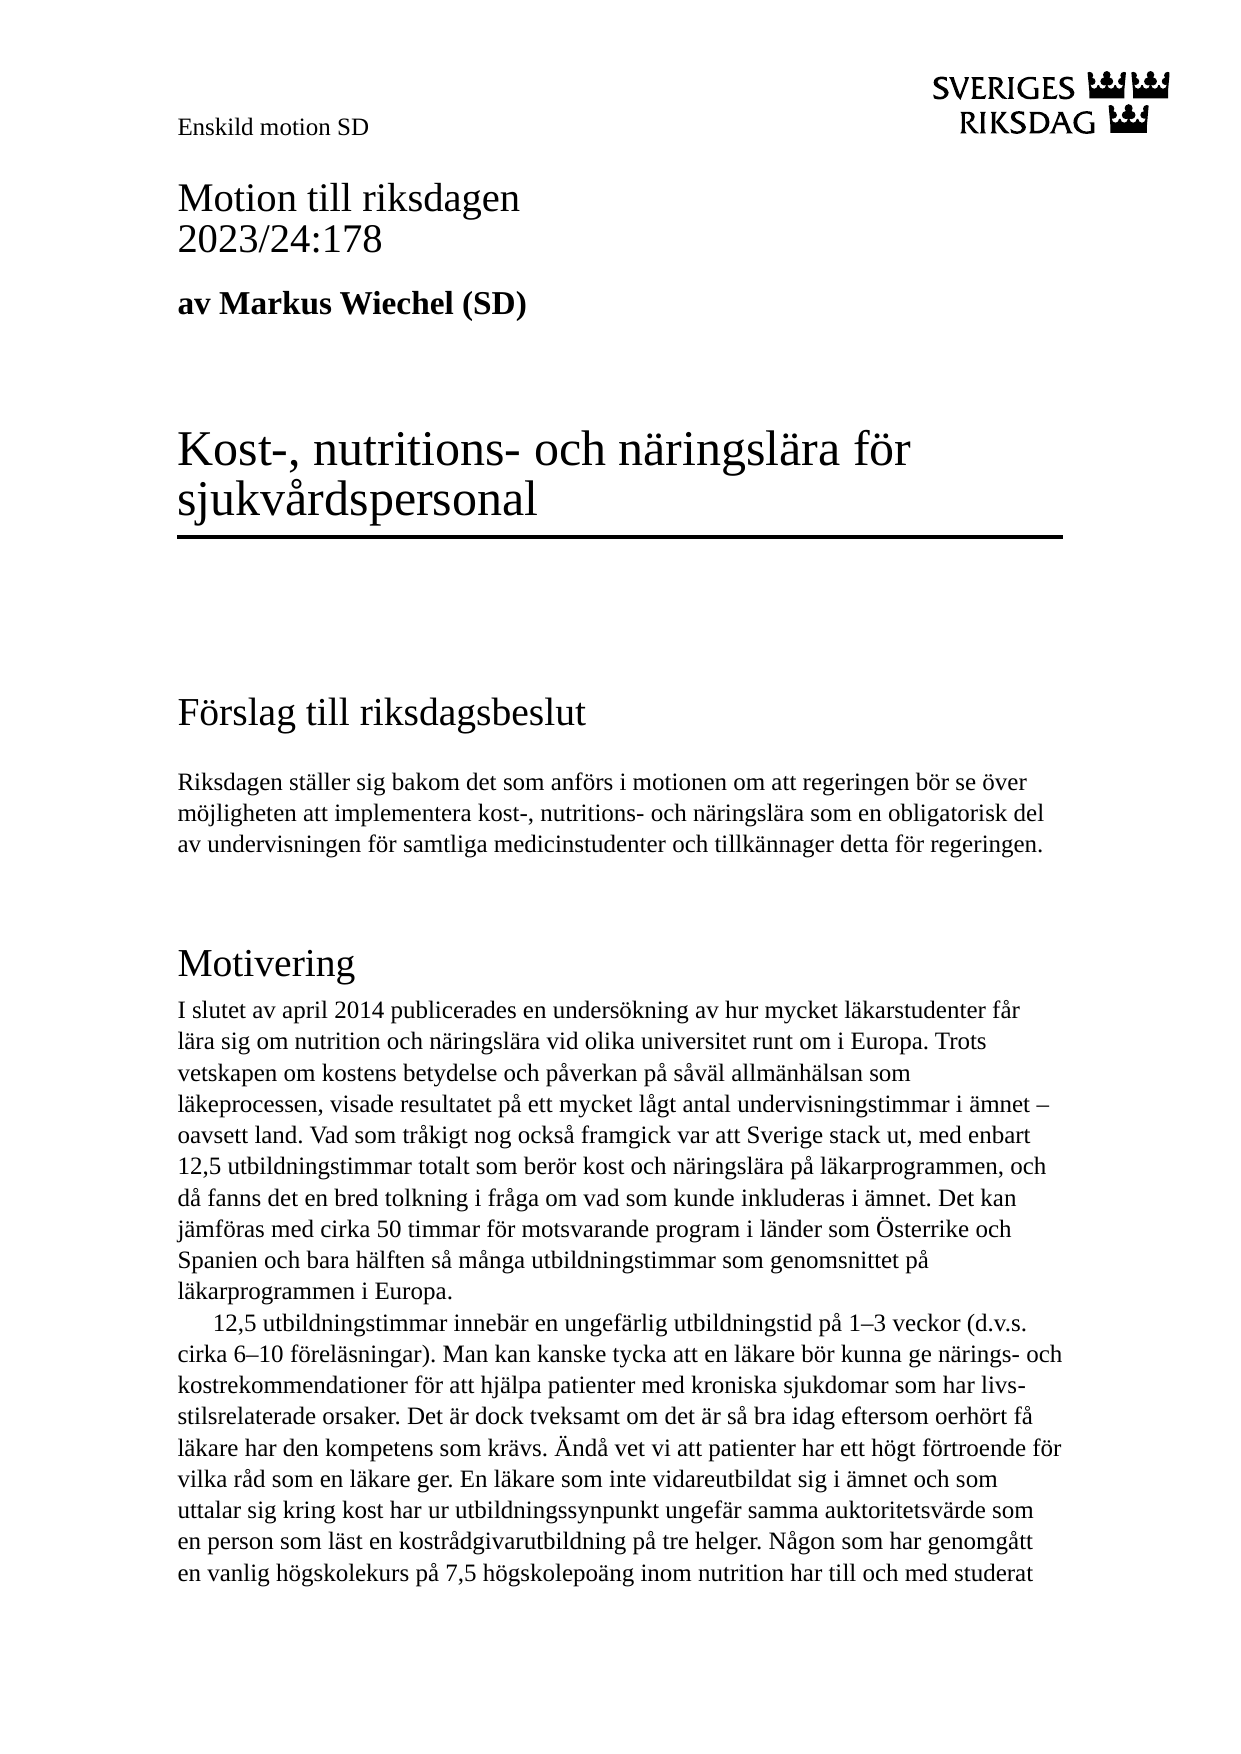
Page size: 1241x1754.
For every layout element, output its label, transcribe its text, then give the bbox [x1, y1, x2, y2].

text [177, 1305, 1063, 1586]
text I slutet av april 2014 publicerades en undersökning av hur mycket läkarstudenter får lära sig om nutrition och näringslära vid olika universitet runt om i Europa. Trots vetskapen om kostens betydelse och påverkan på såväl allmänhälsan som läkeprocessen, visade resultatet på ett mycket lågt antal undervisningstimmar i ämnet – oavsett land. Vad som tråkigt nog också framgick var att Sverige stack ut, med enbart 12,5 utbildningstimmar totalt som berör kost och näringslära på läkarprogrammen, och då fanns det en bred tolkning i fråga om vad som kunde inkluderas i ämnet. Det kan jämföras med cirka 50 timmar för motsvarande program i länder som Österrike och Spanien och bara hälften så många utbildningstimmar som genomsnittet på läkarprogrammen i Europa. [177, 993, 1063, 1305]
